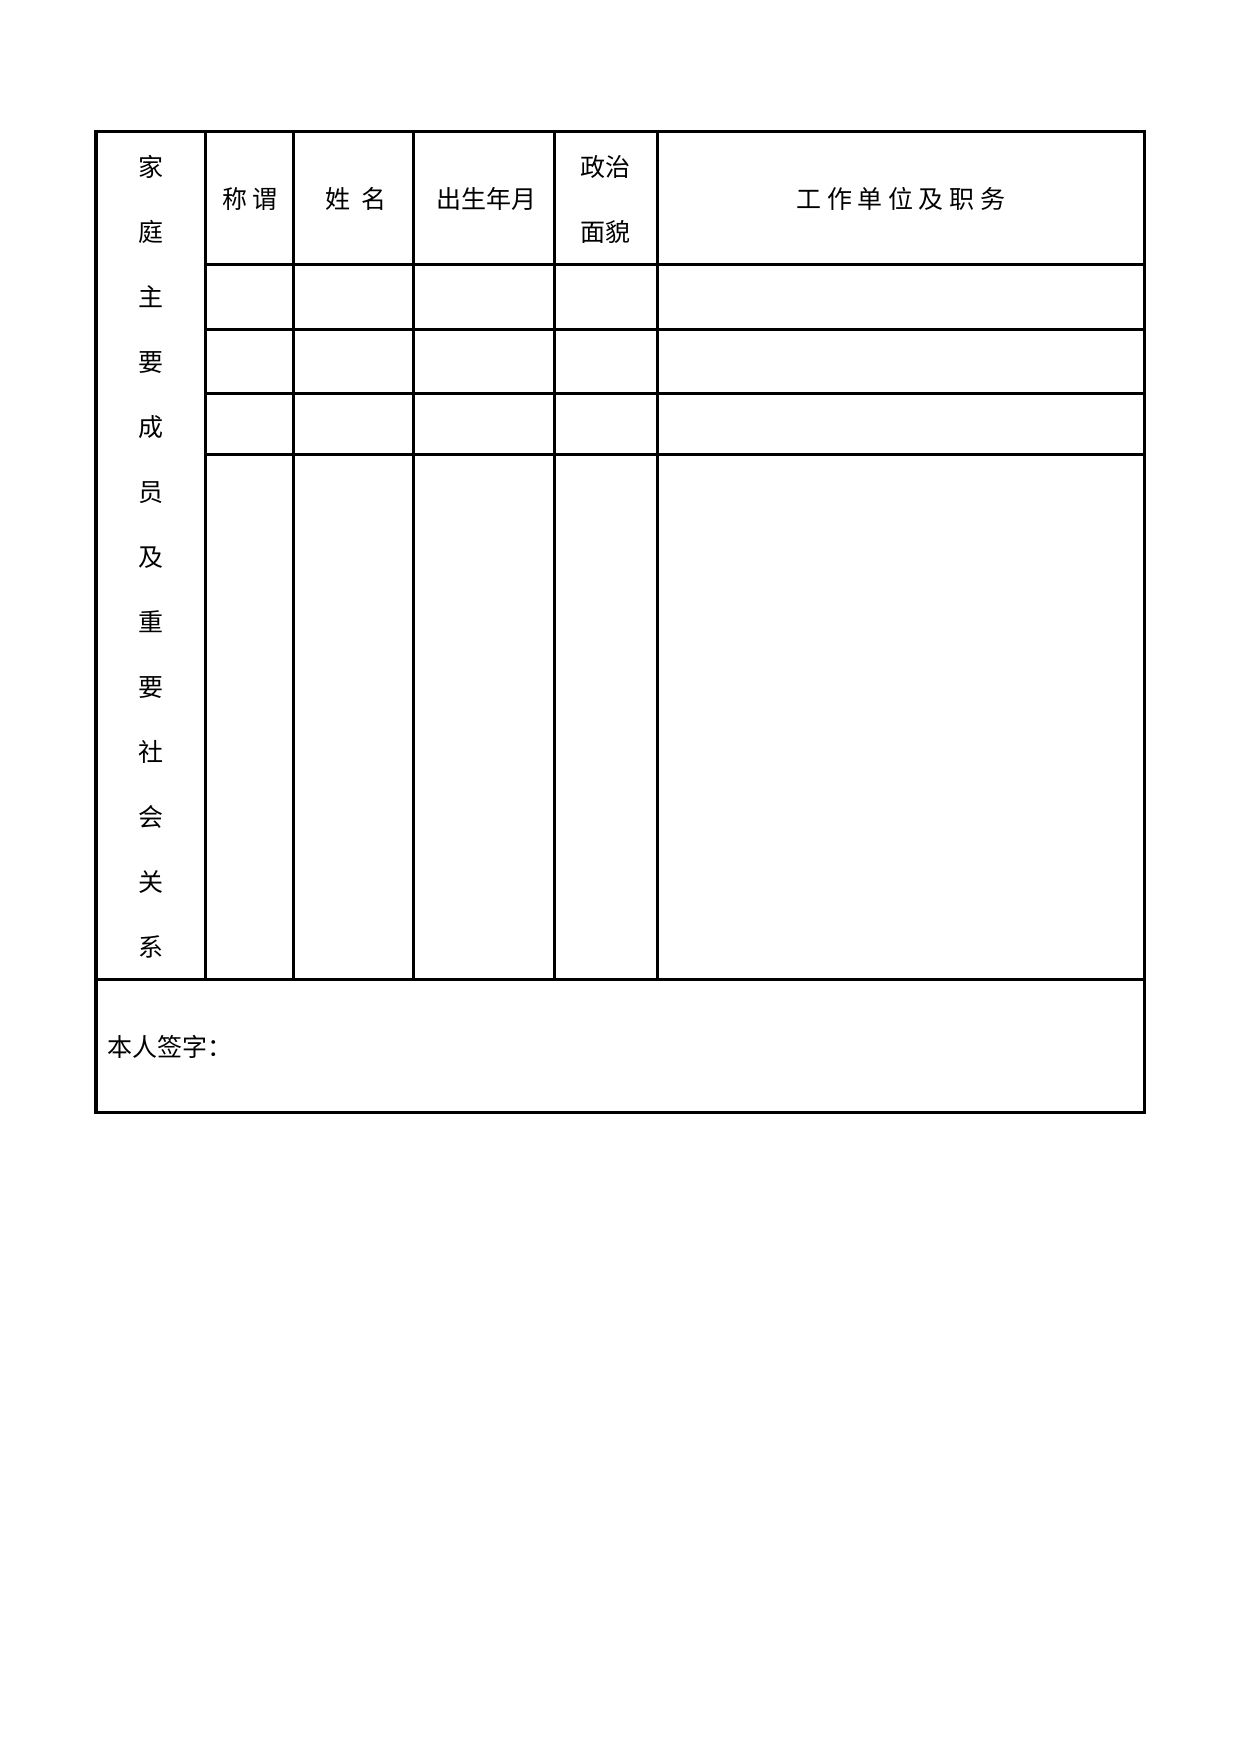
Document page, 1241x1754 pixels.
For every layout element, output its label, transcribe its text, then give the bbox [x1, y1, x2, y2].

table_cell [207, 395, 292, 453]
table_cell 称 谓 [207, 133, 292, 263]
table_cell [207, 266, 292, 328]
table_cell [207, 456, 292, 978]
table_cell [556, 395, 656, 453]
table_cell [415, 331, 553, 392]
table_cell [207, 331, 292, 392]
table_cell [415, 395, 553, 453]
table_cell [295, 266, 412, 328]
table_cell [659, 266, 1143, 328]
table_cell [295, 395, 412, 453]
table_cell [659, 331, 1143, 392]
table_cell [295, 456, 412, 978]
table_cell [415, 266, 553, 328]
table_cell [556, 456, 656, 978]
table_cell 出生年月 [415, 133, 553, 263]
table_cell 政治 面貌 [556, 133, 656, 263]
table_cell [556, 331, 656, 392]
table_cell 家 庭 主 要 成 员 及 重 要 社 会 关 系 [98, 133, 204, 978]
table_cell [659, 395, 1143, 453]
table_cell [659, 456, 1143, 978]
table_cell [295, 331, 412, 392]
table_cell 本人签字： [98, 981, 1143, 1111]
table_cell 工 作 单 位 及 职 务 [659, 133, 1143, 263]
table_cell [556, 266, 656, 328]
table_cell [415, 456, 553, 978]
table_cell 姓 名 [295, 133, 412, 263]
